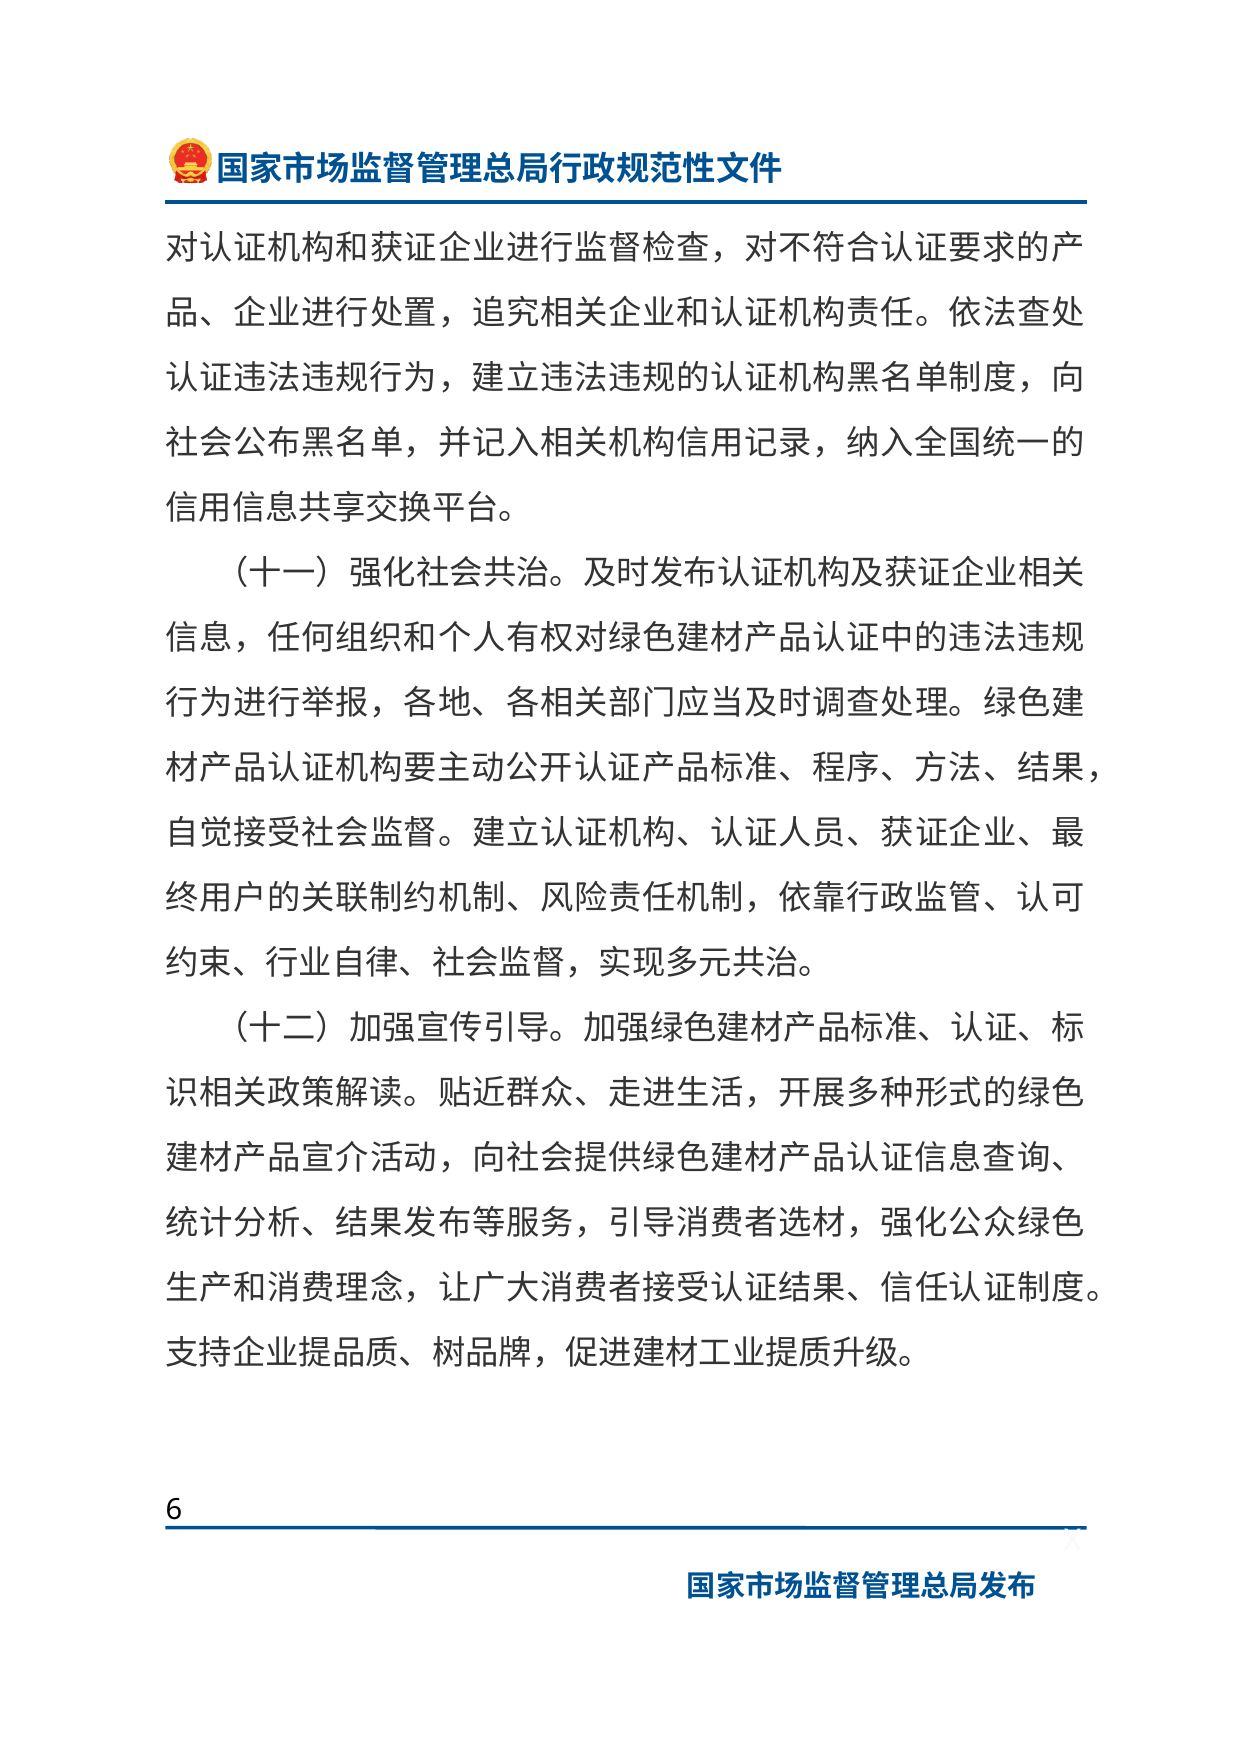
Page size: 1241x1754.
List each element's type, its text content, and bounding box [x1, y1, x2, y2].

text （十二）加强宣传引导。加强绿色建材产品标准、认证、标识相关政策解读。贴近群众、走进生活，开展多种形式的绿色建材产品宣介活动，向社会提供绿色建材产品认证信息查询、统计分析、结果发布等服务，引导消费者选材，强化公众绿色生产和消费理念，让广大消费者接受认证结果、信任认证制度。支持企业提品质、树品牌，促进建材工业提质升级。 [165, 993, 1087, 1383]
text （十一）强化社会共治。及时发布认证机构及获证企业相关信息，任何组织和个人有权对绿色建材产品认证中的违法违规行为进行举报，各地、各相关部门应当及时调查处理。绿色建材产品认证机构要主动公开认证产品标准、程序、方法、结果，自觉接受社会监督。建立认证机构、认证人员、获证企业、最终用户的关联制约机制、风险责任机制，依靠行政监管、认可约束、行业自律、社会监督，实现多元共治。 [165, 538, 1087, 993]
picture [165, 136, 216, 187]
